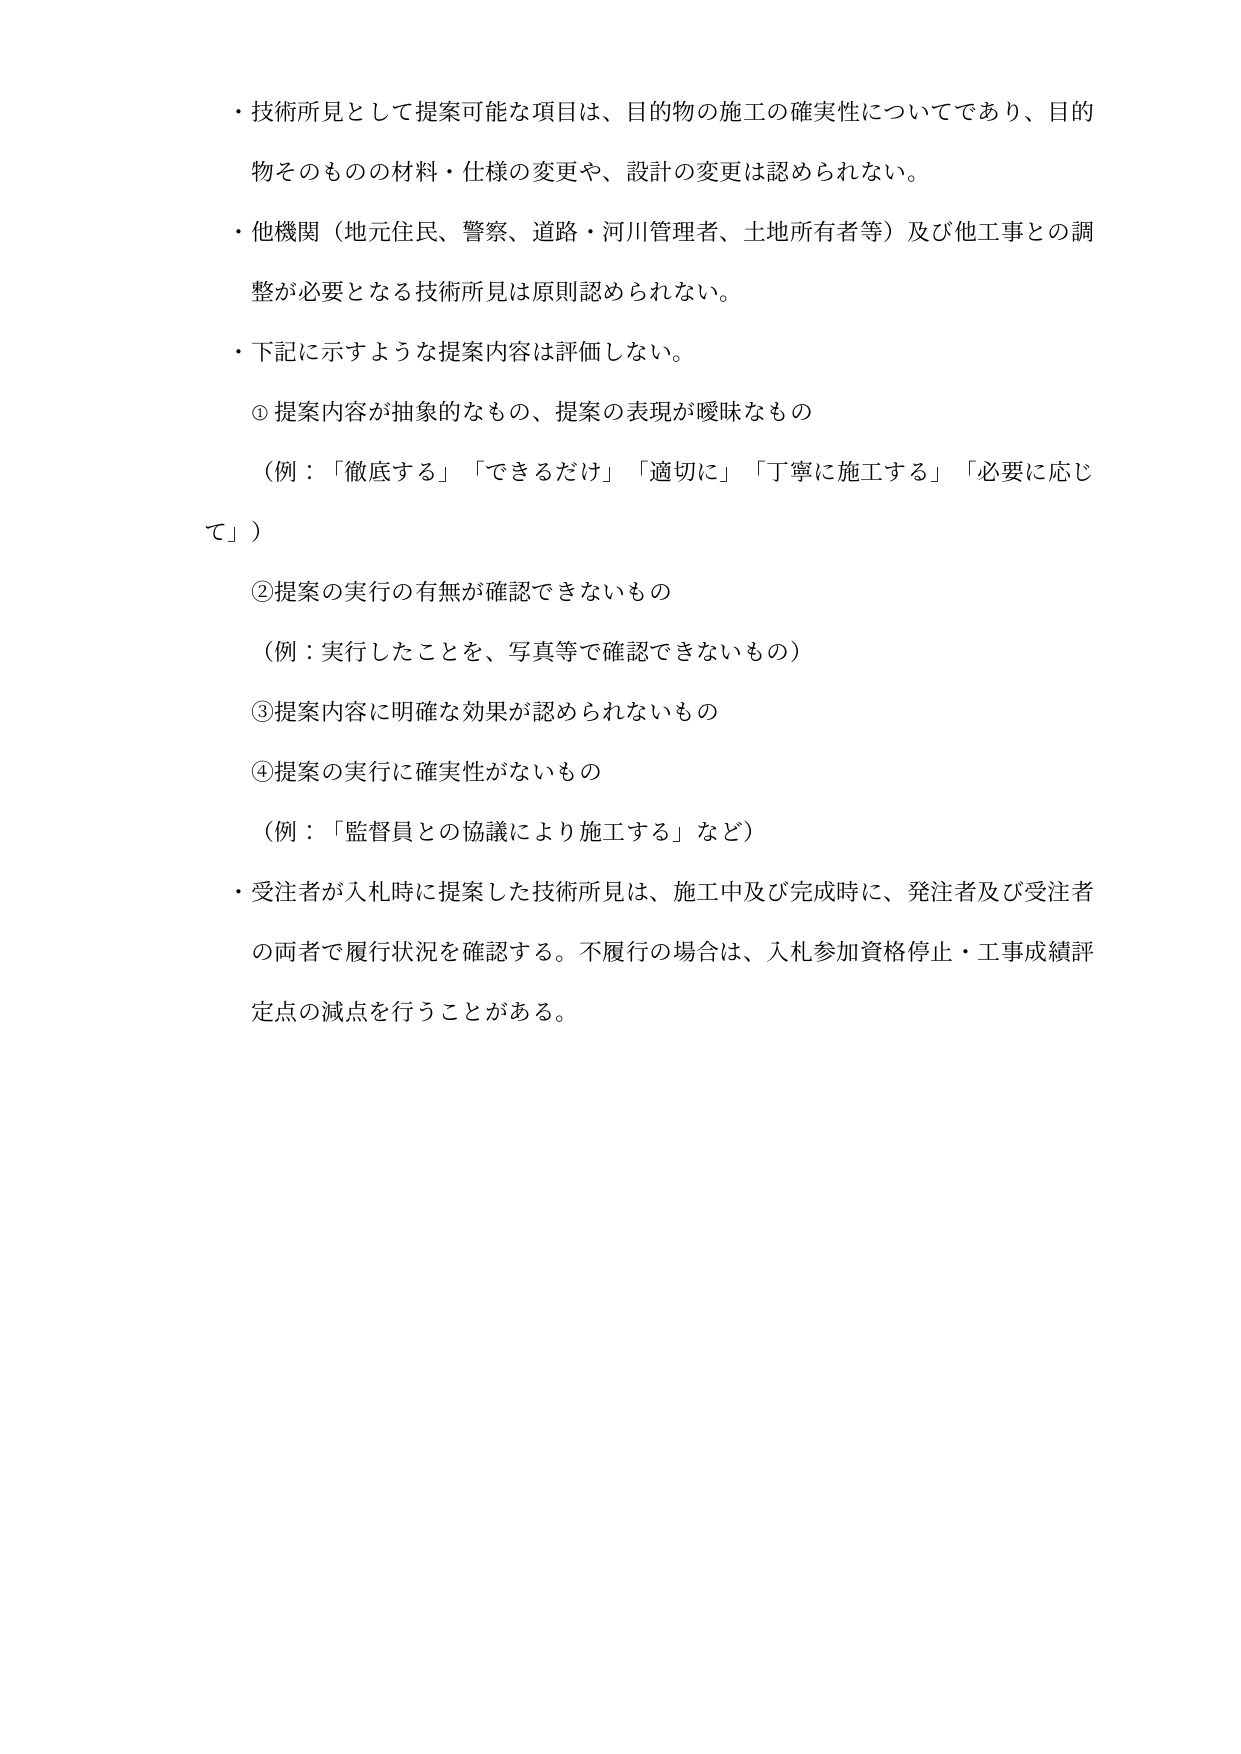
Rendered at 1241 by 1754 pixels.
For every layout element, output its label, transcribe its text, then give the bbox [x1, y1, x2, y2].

text ・他機関（地元住民、警察、道路・河川管理者、土地所有者等）及び他工事との調整が必要となる技術所見は原則認められない。 [204, 201, 1095, 321]
text （例：「監督員との協議により施工する」など） [228, 801, 1095, 861]
text ①提案内容が抽象的なもの、提案の表現が曖昧なもの [157, 381, 1095, 441]
text ・技術所見として提案可能な項目は、目的物の施工の確実性についてであり、目的物そのものの材料・仕様の変更や、設計の変更は認められない。 [204, 81, 1095, 201]
text ・下記に示すような提案内容は評価しない。 [204, 321, 1095, 381]
text ③提案内容に明確な効果が認められないもの [181, 681, 1095, 741]
text ・受注者が入札時に提案した技術所見は、施工中及び完成時に、発注者及び受注者の両者で履行状況を確認する。不履行の場合は、入札参加資格停止・工事成績評定点の減点を行うことがある。 [181, 861, 1095, 1041]
text （例：実行したことを、写真等で確認できないもの） [228, 621, 1095, 681]
text ②提案の実行の有無が確認できないもの [181, 561, 1095, 621]
text （例：「徹底する」「できるだけ」「適切に」「丁寧に施工する」「必要に応じて」） [185, 441, 1095, 561]
text ④提案の実行に確実性がないもの [181, 741, 1095, 801]
